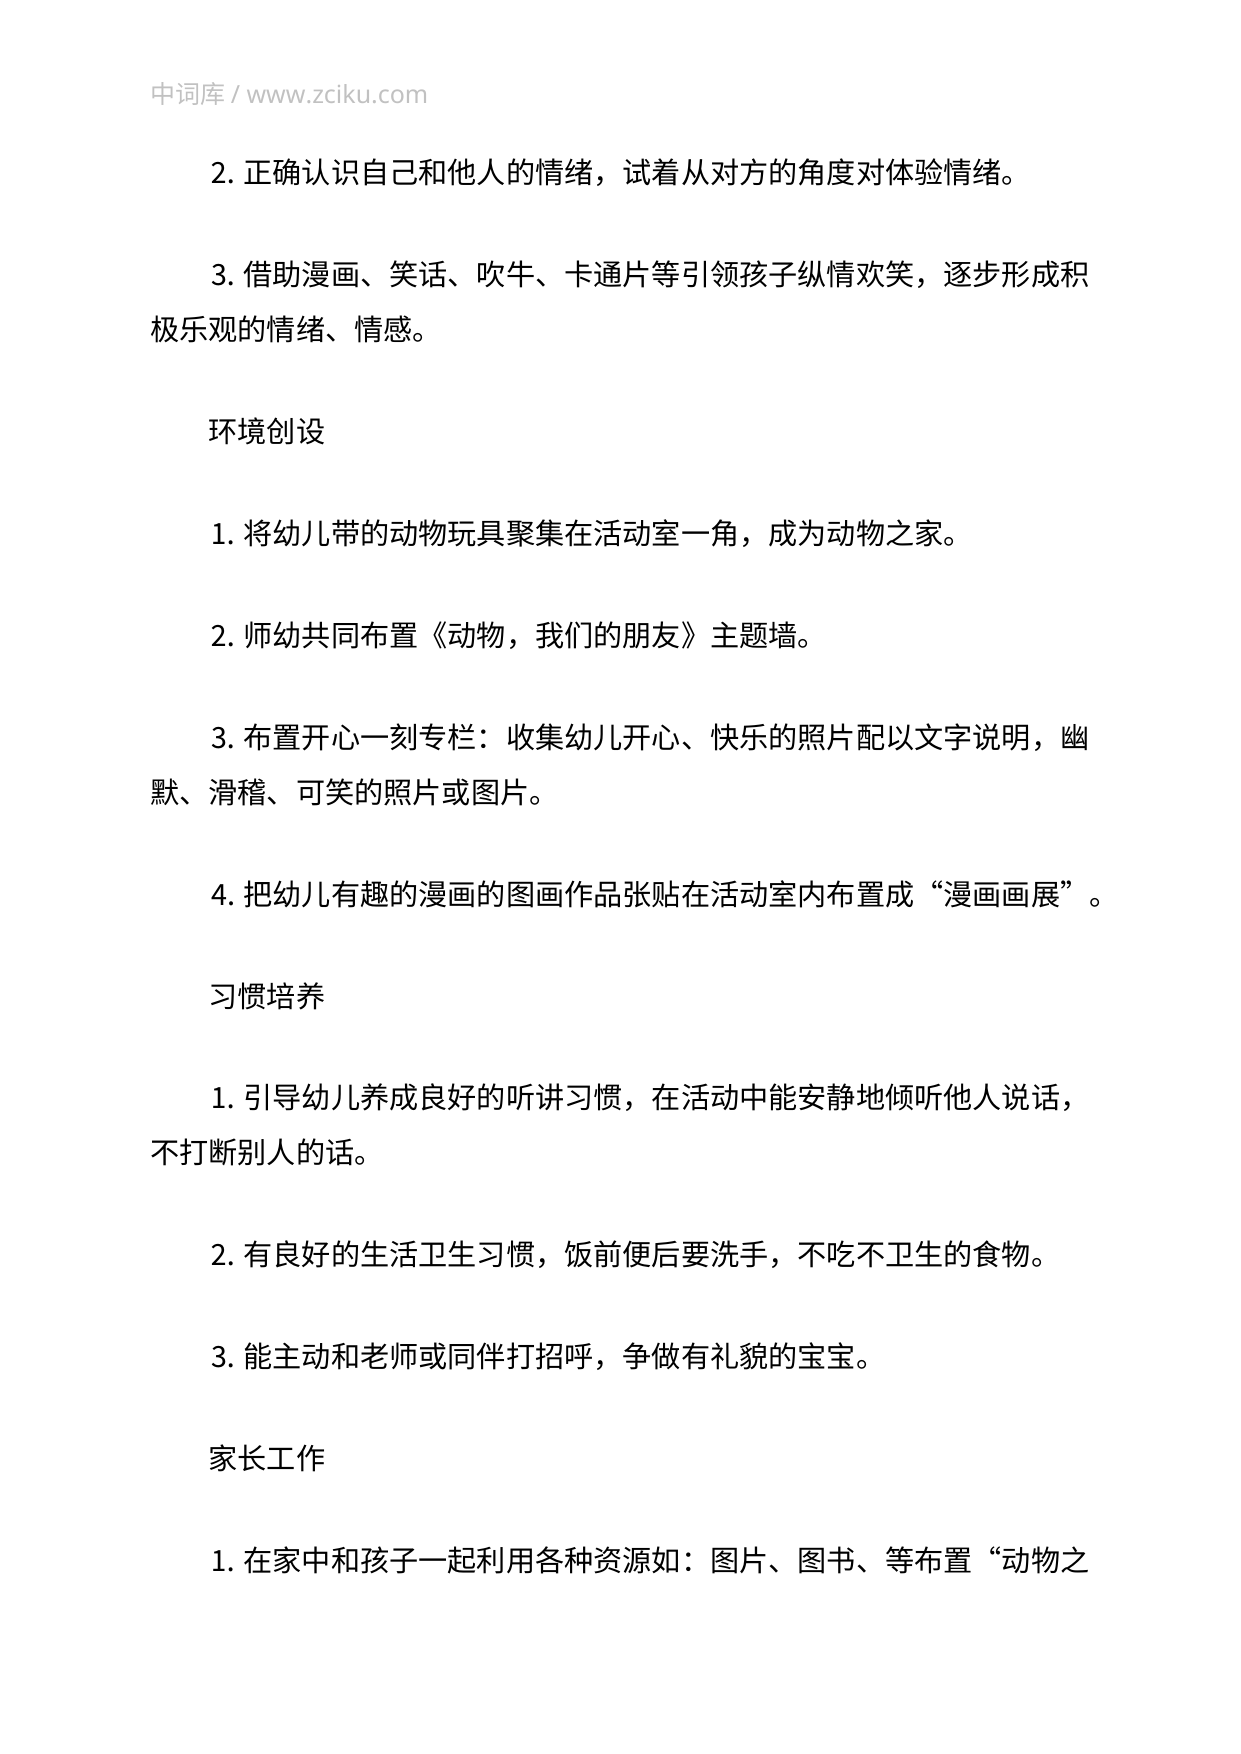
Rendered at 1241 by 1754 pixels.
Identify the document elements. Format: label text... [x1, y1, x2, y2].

text 家长工作 [150, 1436, 1090, 1478]
text ⒉师幼共同布置《动物，我们的朋友》主题墙。 [150, 612, 1090, 655]
text ⒉正确认识自己和他人的情绪，试着从对方的角度对体验情绪。 [150, 150, 1090, 192]
text ⒊布置开心一刻专栏：收集幼儿开心、快乐的照片配以文字说明，幽默、滑稽、可笑的照片或图片。 [150, 714, 1090, 812]
text ⒊能主动和老师或同伴打招呼，争做有礼貌的宝宝。 [150, 1334, 1090, 1376]
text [150, 1537, 1090, 1580]
text ⒈引导幼儿养成良好的听讲习惯，在活动中能安静地倾听他人说话，不打断别人的话。 [150, 1075, 1090, 1172]
text ⒈将幼儿带的动物玩具聚集在活动室一角，成为动物之家。 [150, 511, 1090, 553]
text ⒉有良好的生活卫生习惯，饭前便后要洗手，不吃不卫生的食物。 [150, 1232, 1090, 1274]
text 习惯培养 [150, 973, 1090, 1016]
text ⒊借助漫画、笑话、吹牛、卡通片等引领孩子纵情欢笑，逐步形成积极乐观的情绪、情感。 [150, 252, 1090, 349]
text 环境创设 [150, 409, 1090, 451]
text ⒋把幼儿有趣的漫画的图画作品张贴在活动室内布置成“漫画画展”。 [150, 871, 1090, 914]
